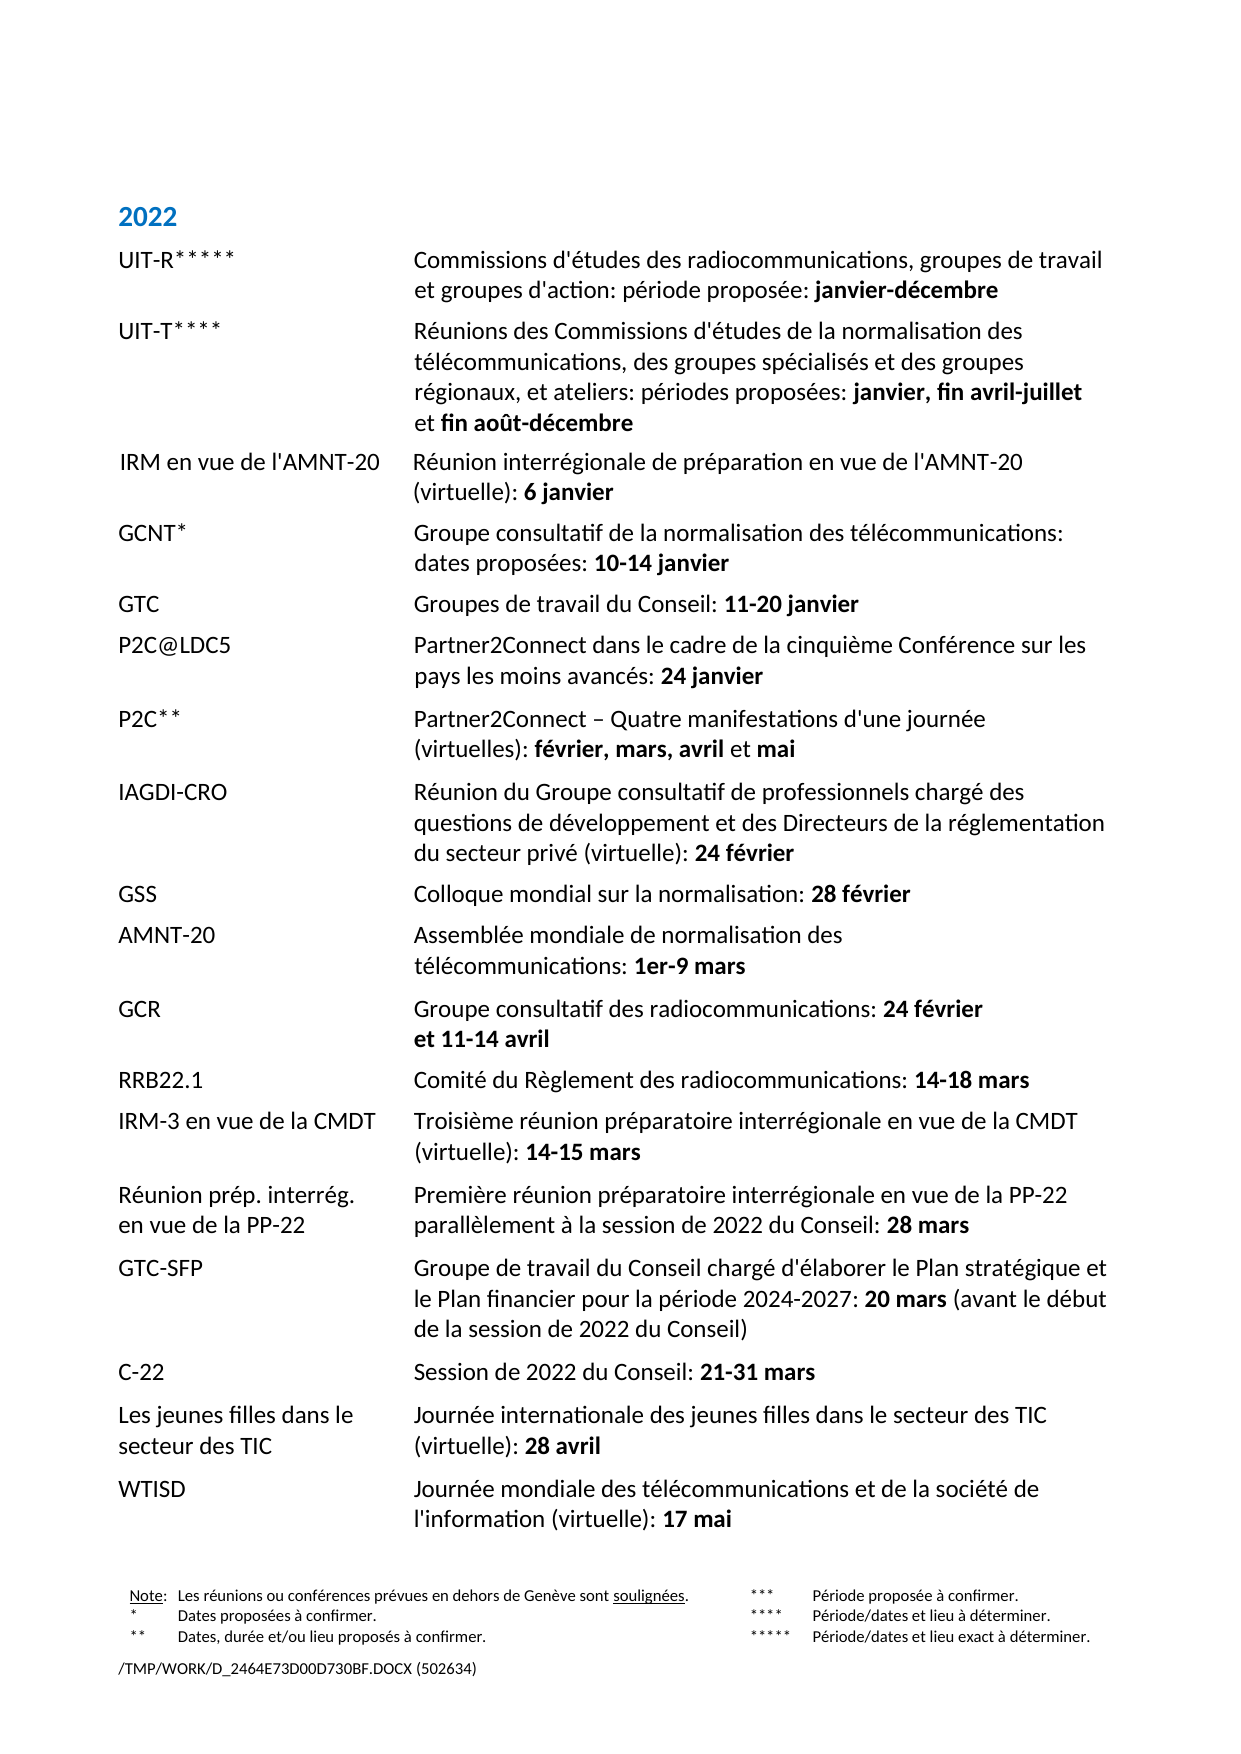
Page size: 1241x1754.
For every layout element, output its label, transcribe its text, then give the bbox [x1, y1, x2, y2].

text IRM en vue de l'AMNT-20 Réunion interrégionale de préparation en vue de l'AMNT-20 (virtuelle): 6 janvier [426, 446, 1122, 507]
text IRM en vue de l'AMNT-20 Réunion interrégionale de préparation en vue de l'AMNT-20 (virtuelle): 6 janvier [119, 446, 413, 507]
text IAGDI-CRO Réunion du Groupe consultatif de professionnels chargé des questions de développement et des Directeurs de la réglementation du secteur privé (virtuelle): 24 février [118, 777, 1122, 868]
text secteur des TIC (virtuelle): 28 avril [118, 1430, 1122, 1461]
text AMNT-20 Assemblée mondiale de normalisation des télécommunications: 1er-9 mars [118, 919, 1122, 981]
text GSS Colloque mondial sur la normalisation: 28 février [118, 878, 1122, 909]
text en vue de la PP-22 parallèlement à la session de 2022 du Conseil: 28 mars [118, 1209, 1122, 1240]
text GTC Groupes de travail du Conseil: 11-20 janvier [118, 588, 1122, 619]
text UIT-R***** Commissions d'études des radiocommunications, groupes de travail et groupes d'action: période proposée: janvier-décembre [118, 244, 1122, 305]
text UIT-T**** Réunions des Commissions d'études de la normalisation des télécommunications, des groupes spécialisés et des groupes régionaux, et ateliers: périodes proposées: janvier, fin avril-juillet et fin août-décembre [118, 315, 1122, 437]
text GCNT* Groupe consultatif de la normalisation des télécommunications: dates proposées: 10-14 janvier [118, 517, 1122, 578]
text RRB22.1 Comité du Règlement des radiocommunications: 14-18 mars [118, 1064, 1122, 1095]
text GTC-SFP Groupe de travail du Conseil chargé d'élaborer le Plan stratégique et le Plan financier pour la période 2024-2027: 20 mars (avant le début de la session de 2022 du Conseil) [118, 1252, 1122, 1344]
text P2C@LDC5 Partner2Connect dans le cadre de la cinquième Conférence sur les pays les moins avancés: 24 janvier [118, 629, 1122, 691]
text IRM-3 en vue de la CMDT Troisième réunion préparatoire interrégionale en vue de la CMDT (virtuelle): 14-15 mars [118, 1105, 1122, 1166]
text WTISD Journée mondiale des télécommunications et de la société de l'information (virtuelle): 17 mai [118, 1473, 1122, 1534]
text Les jeunes filles dans le Journée internationale des jeunes filles dans le secteur des TIC [118, 1399, 1122, 1430]
text P2C** Partner2Connect – Quatre manifestations d'une journée (virtuelles): février, mars, avril et mai [118, 703, 1122, 764]
text GCR Groupe consultatif des radiocommunications: 24 février et 11-14 avril [118, 993, 1122, 1054]
text C-22 Session de 2022 du Conseil: 21-31 mars [118, 1357, 1122, 1387]
text Réunion prép. interrég. Première réunion préparatoire interrégionale en vue de la PP-22 [118, 1179, 1122, 1209]
subtitle 2022 [118, 198, 1122, 233]
